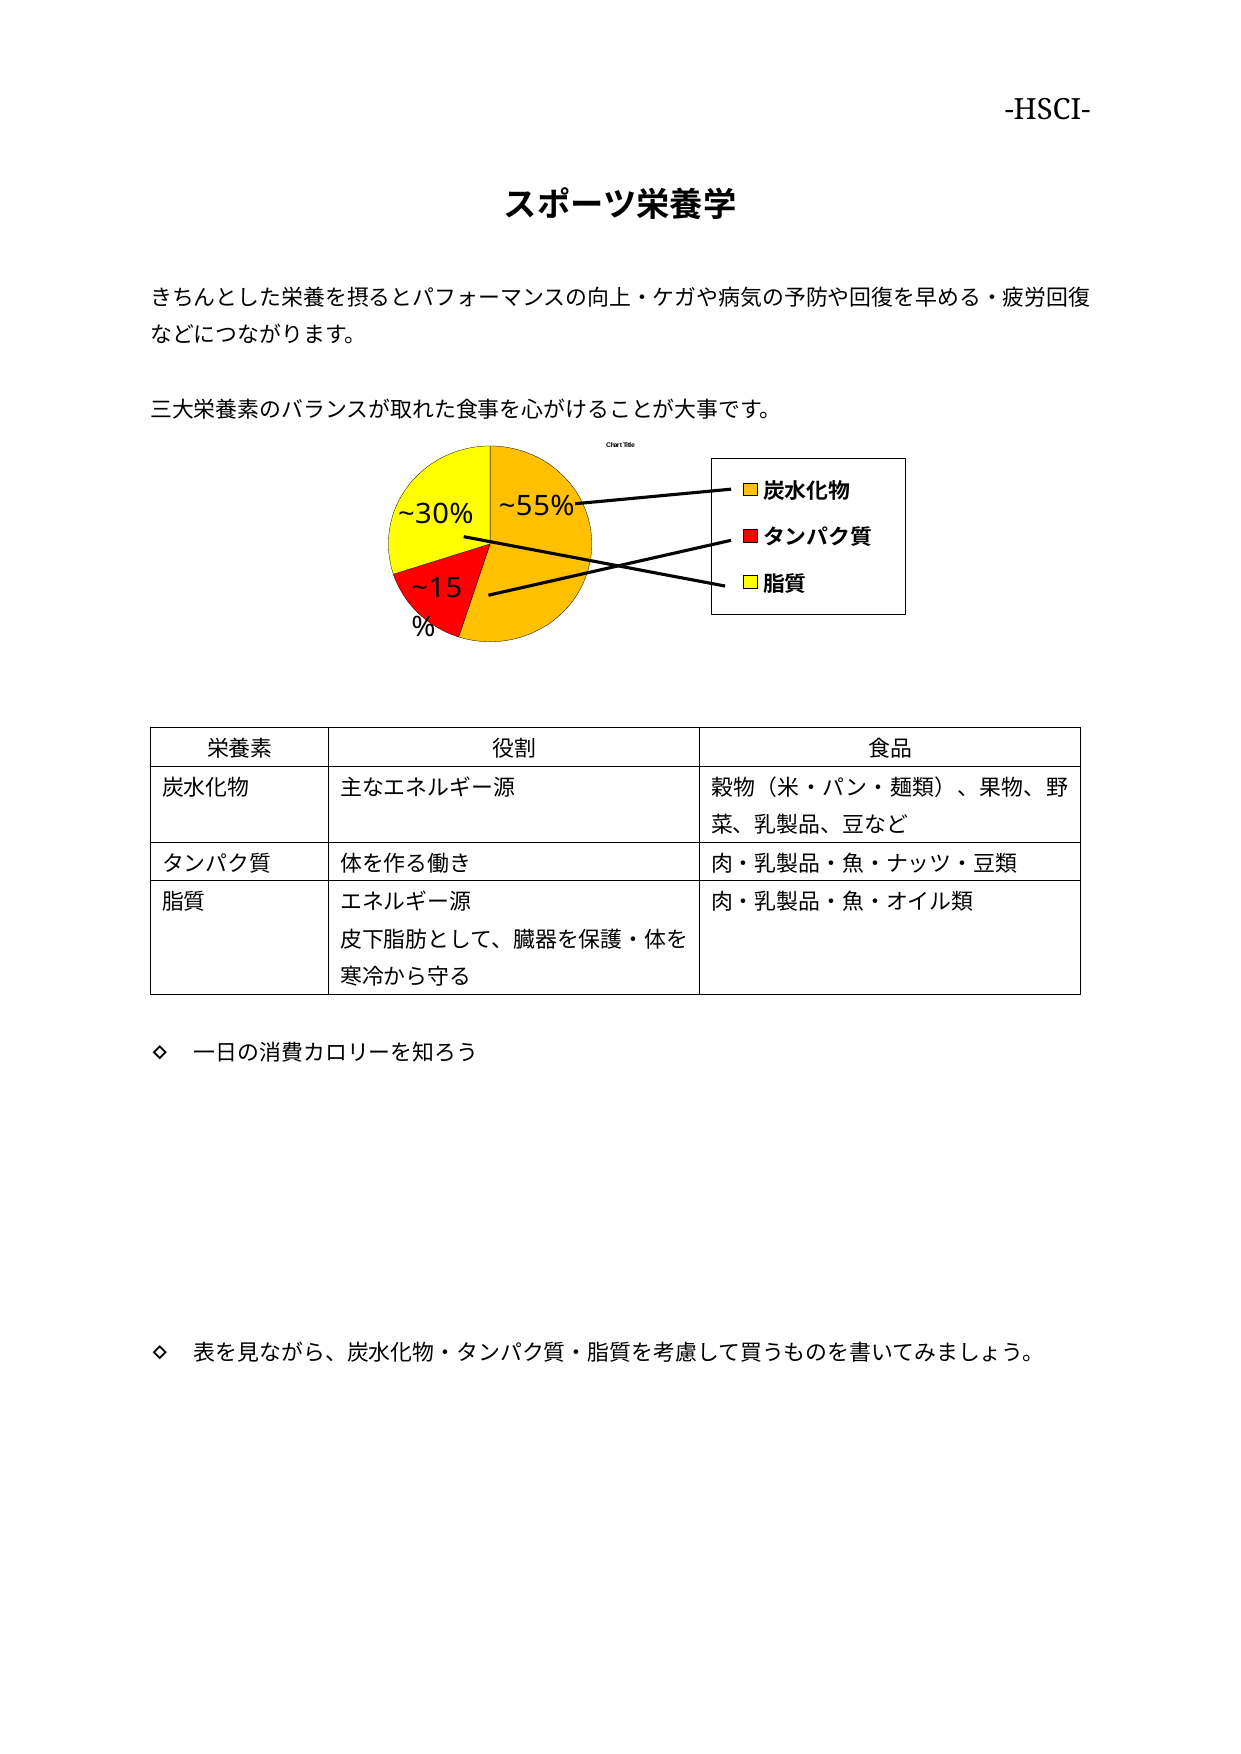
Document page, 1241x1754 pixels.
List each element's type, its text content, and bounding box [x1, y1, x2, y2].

table_cell 穀物（米・パン・麺類）、果物、野菜、乳製品、豆など [700, 767, 1080, 842]
table_header 役割 [329, 728, 699, 766]
table_header 栄養素 [151, 728, 328, 766]
table_cell 肉・乳製品・魚・ナッツ・豆類 [700, 843, 1080, 880]
list 表を見ながら、炭水化物・タンパク質・脂質を考慮して買うものを書いてみましょう。 [150, 1332, 1090, 1370]
table_cell 肉・乳製品・魚・オイル類 [700, 881, 1080, 994]
text 三大栄養素のバランスが取れた食事を心がけることが大事です。 [150, 389, 1090, 427]
table_cell エネルギー源 皮下脂肪として、臓器を保護・体を寒冷から守る [329, 881, 699, 994]
table_cell 炭水化物 [151, 767, 328, 842]
table_header 食品 [700, 728, 1080, 766]
table_cell 体を作る働き [329, 843, 699, 880]
text きちんとした栄養を摂るとパフォーマンスの向上・ケガや病気の予防や回復を早める・疲労回復などにつながります。 [150, 277, 1090, 352]
list 一日の消費カロリーを知ろう [150, 1032, 1090, 1070]
table_cell タンパク質 [151, 843, 328, 880]
table_cell 脂質 [151, 881, 328, 994]
text スポーツ栄養学 [150, 164, 1090, 239]
table_cell 主なエネルギー源 [329, 767, 699, 842]
